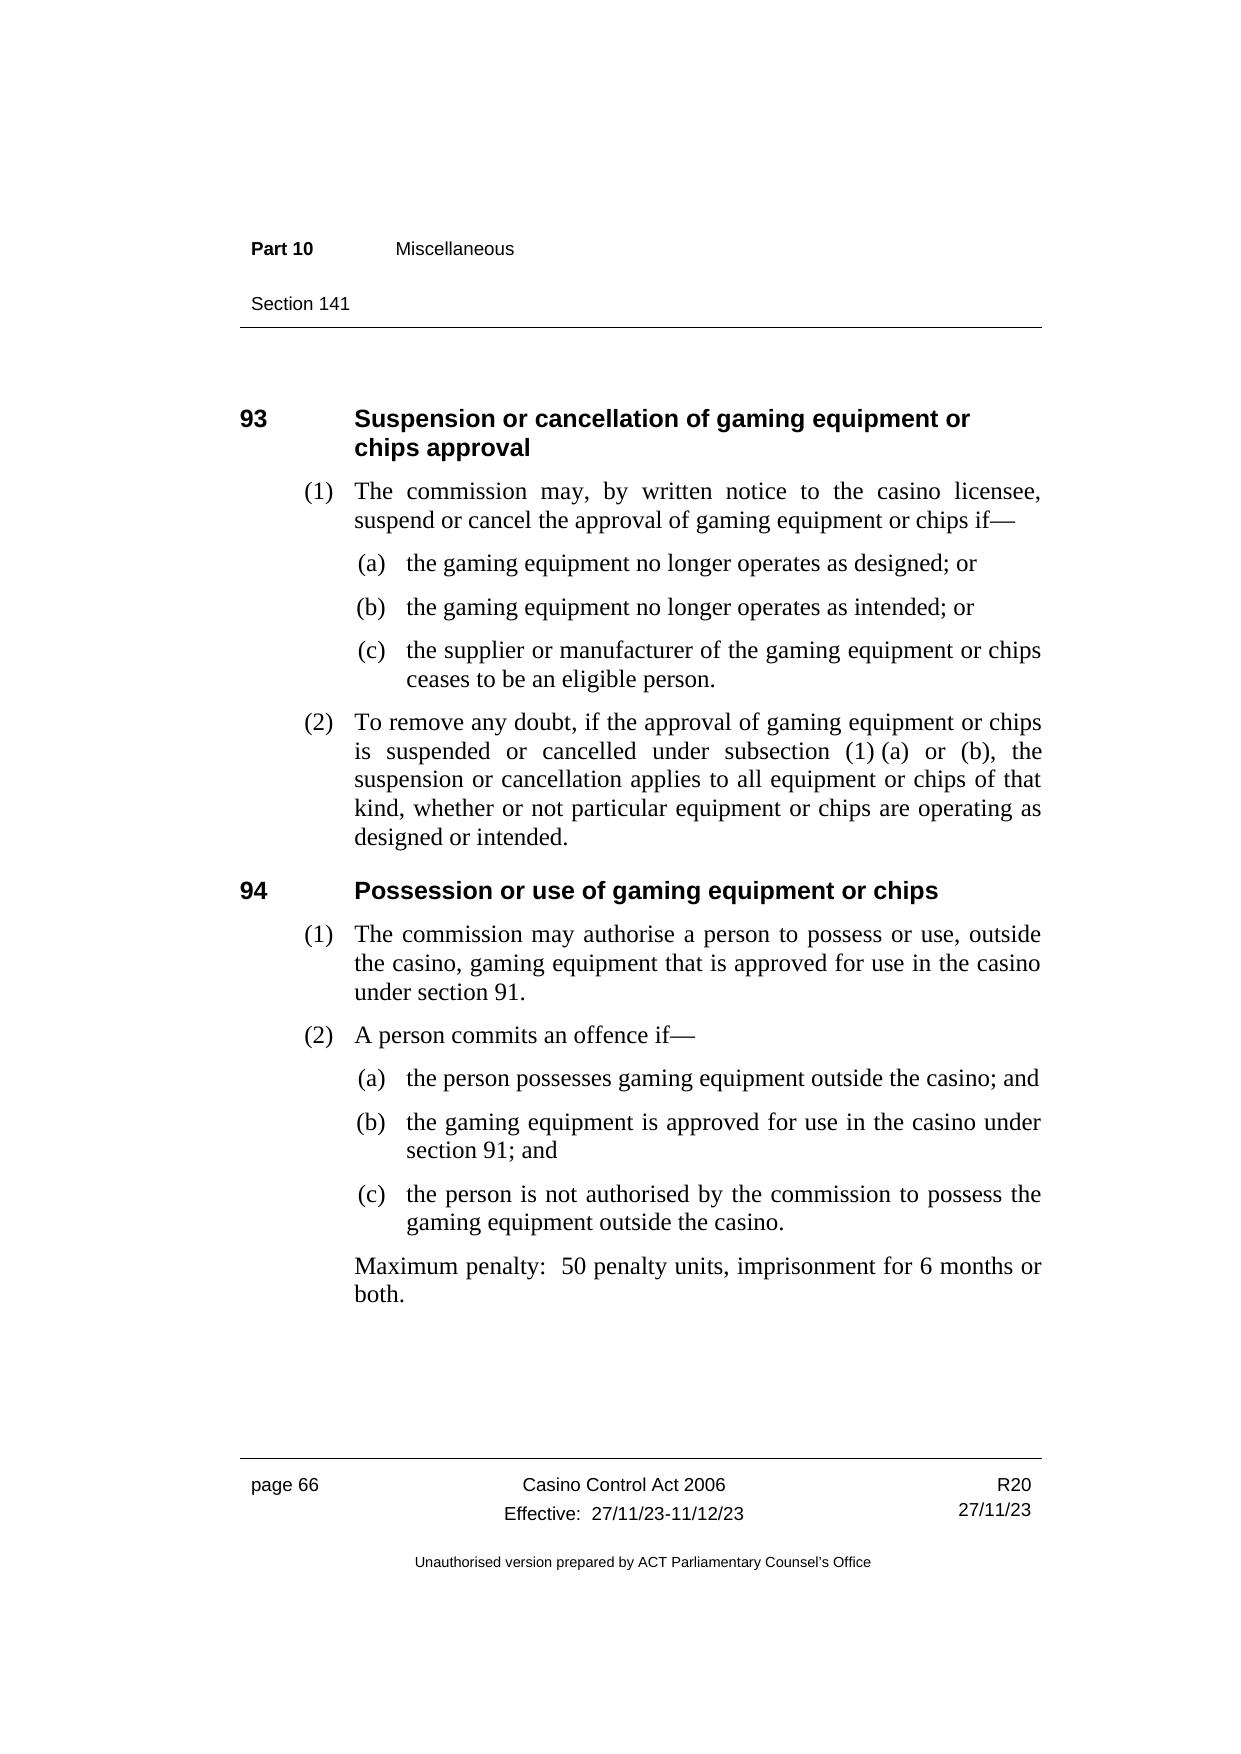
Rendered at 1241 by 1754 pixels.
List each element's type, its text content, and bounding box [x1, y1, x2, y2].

text 93 Suspension or cancellation of gaming equipment or chips approval [239, 404, 1042, 462]
text (c) the person is not authorised by the commission to possess the gaming equipment outside the casino. [239, 1179, 1042, 1236]
text (b) the gaming equipment no longer operates as intended; or [239, 592, 1042, 620]
text (2) To remove any doubt, if the approval of gaming equipment or chips is suspended or cancelled under subsection (1) (a) or (b), the suspension or cancellation applies to all equipment or chips of that kind, whether or not particular equipment or chips are operating as designed or intended. [239, 707, 1042, 851]
text (b) the gaming equipment is approved for use in the casino under section 91; and [239, 1107, 1042, 1164]
text (1) The commission may, by written notice to the casino licensee, suspend or cancel the approval of gaming equipment or chips if— [239, 476, 1042, 534]
text (a) the gaming equipment no longer operates as designed; or [239, 548, 1042, 577]
text (a) the person possesses gaming equipment outside the casino; and [239, 1063, 1042, 1092]
text (c) the supplier or manufacturer of the gaming equipment or chips ceases to be an eligible person. [239, 635, 1042, 692]
text Maximum penalty: 50 penalty units, imprisonment for 6 months or both. [354, 1251, 1042, 1308]
text (1) The commission may authorise a person to possess or use, outside the casino, gaming equipment that is approved for use in the casino under section 91. [239, 919, 1042, 1005]
text (2) A person commits an offence if— [239, 1020, 1042, 1049]
text 94 Possession or use of gaming equipment or chips [239, 876, 1042, 904]
